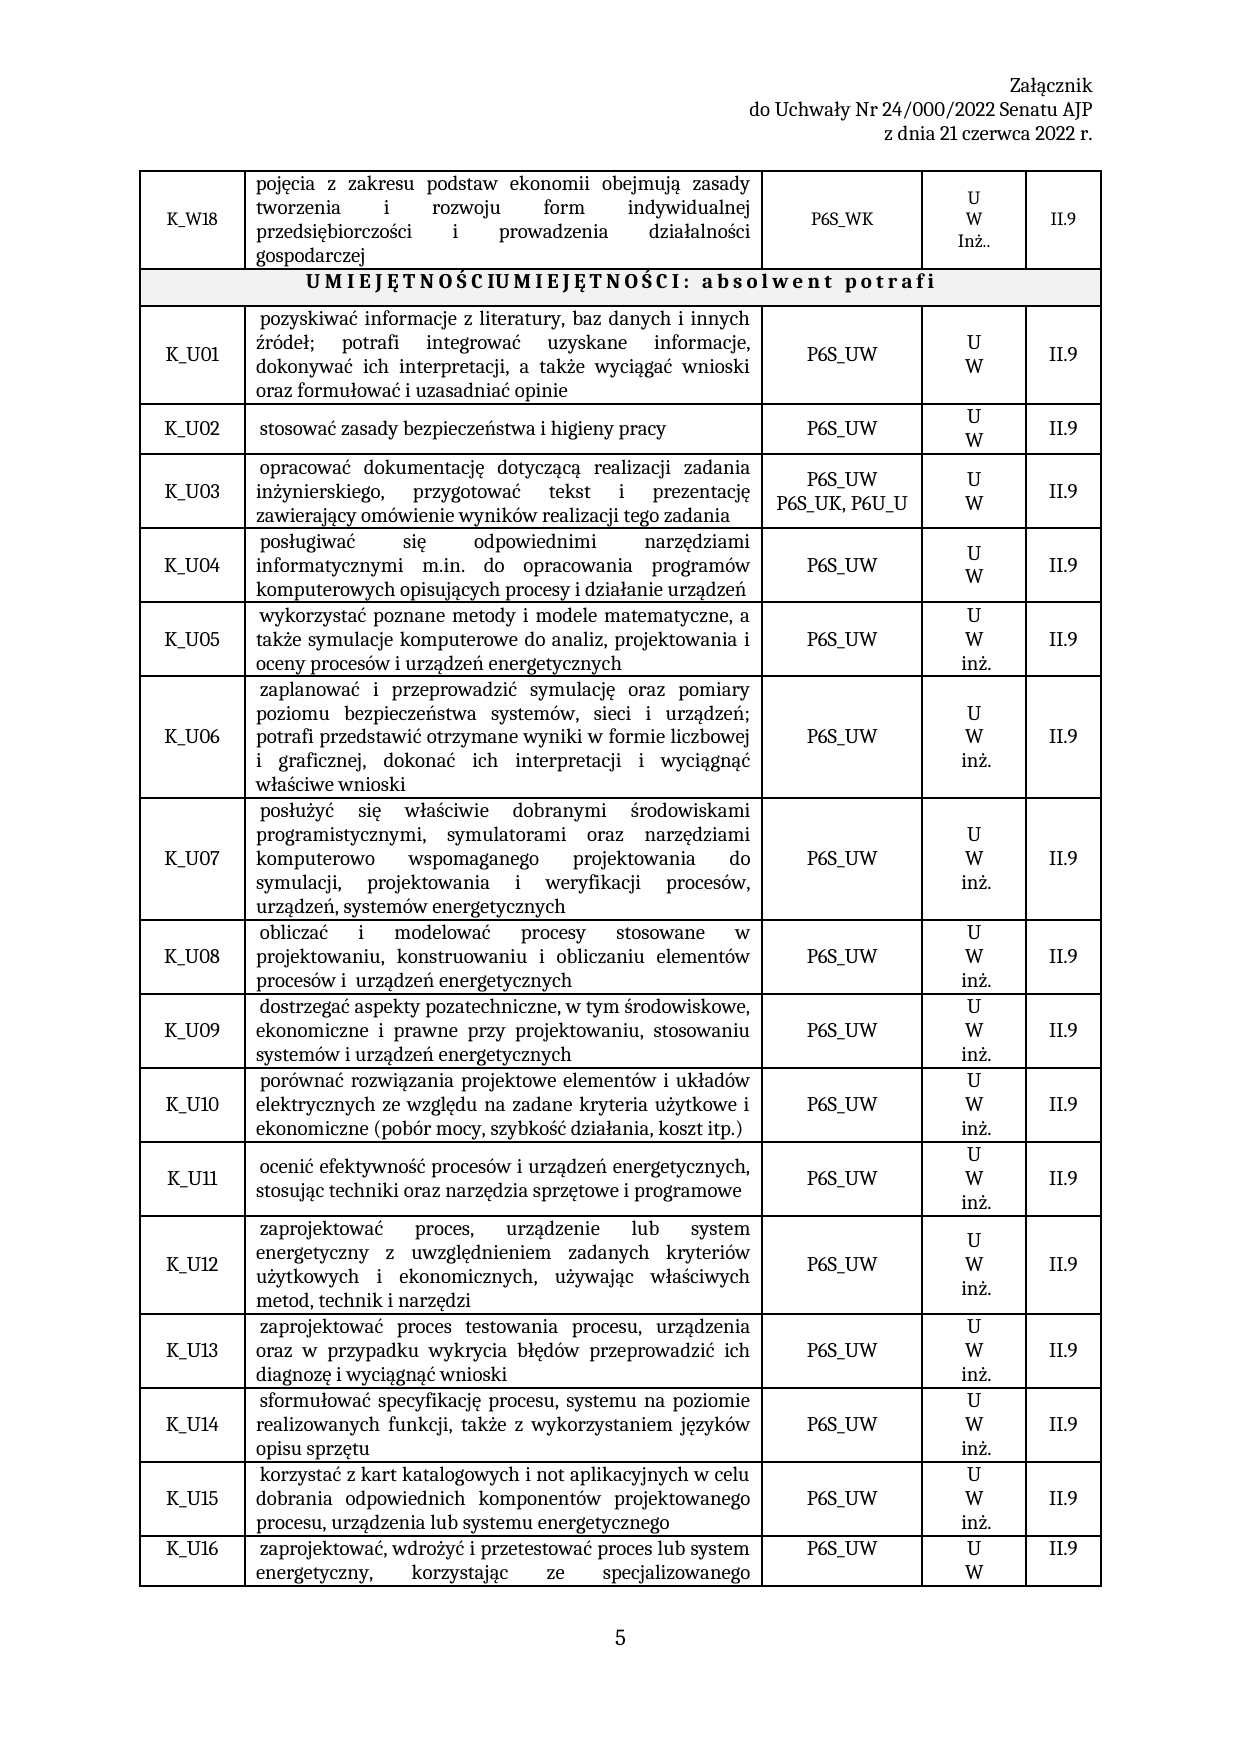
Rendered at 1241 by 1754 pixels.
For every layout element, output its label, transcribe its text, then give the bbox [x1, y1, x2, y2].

table_cell U W inż. [923, 799, 1025, 919]
table_cell U W inż. [923, 1389, 1025, 1461]
table_cell K_U06 [141, 677, 244, 797]
table_cell P6S_UW [763, 529, 921, 601]
table_cell K_U02 [141, 405, 244, 453]
table_cell P6S_WK [763, 172, 921, 268]
table_cell U W inż. [923, 995, 1025, 1067]
table_cell stosować zasady bezpieczeństwa i higieny pracy [246, 405, 761, 453]
table_cell II.9 [1027, 1463, 1100, 1534]
table_cell U W [923, 307, 1025, 403]
table_cell II.9 [1027, 1537, 1100, 1584]
table_cell U W inż. [923, 921, 1025, 993]
table_cell P6S_UW [763, 799, 921, 919]
table_cell II.9 [1027, 172, 1100, 268]
table_cell P6S_UW [763, 603, 921, 675]
table_cell U M I E J Ę T N O Ś C IUMIEJĘTNOŚCI: absolwent potrafi [141, 270, 1100, 305]
table_cell II.9 [1027, 1315, 1100, 1387]
table_cell II.9 [1027, 1389, 1100, 1461]
table_cell II.9 [1027, 799, 1100, 919]
table_cell P6S_UW [763, 1069, 921, 1141]
table_cell U W inż. [923, 1069, 1025, 1141]
table_cell P6S_UW [763, 1463, 921, 1534]
table_cell P6S_UW [763, 1389, 921, 1461]
table_cell II.9 [1027, 1069, 1100, 1141]
table_cell II.9 [1027, 677, 1100, 797]
table_cell sformułować specyfikację procesu, systemu na poziomie realizowanych funkcji, także z wykorzystaniem języków opisu sprzętu [246, 1389, 761, 1461]
table_cell P6S_UW P6S_UK, P6U_U [763, 455, 921, 527]
table_cell K_U12 [141, 1217, 244, 1313]
table_cell ocenić efektywność procesów i urządzeń energetycznych, stosując techniki oraz narzędzia sprzętowe i programowe [246, 1143, 761, 1215]
table_cell pozyskiwać informacje z literatury, baz danych i innych źródeł; potrafi integrować uzyskane informacje, dokonywać ich interpretacji, a także wyciągać wnioski oraz formułować i uzasadniać opinie [246, 307, 761, 403]
table_cell U W Inż.. [923, 172, 1025, 268]
table_cell II.9 [1027, 455, 1100, 527]
table_cell porównać rozwiązania projektowe elementów i układów elektrycznych ze względu na zadane kryteria użytkowe i ekonomiczne (pobór mocy, szybkość działania, koszt itp.) [246, 1069, 761, 1141]
table_cell II.9 [1027, 921, 1100, 993]
table_cell pojęcia z zakresu podstaw ekonomii obejmują zasady tworzenia i rozwoju form indywidualnej przedsiębiorczości i prowadzenia działalności gospodarczej [246, 172, 761, 268]
table_cell U W [923, 405, 1025, 453]
table_cell II.9 [1027, 603, 1100, 675]
table_cell obliczać i modelować procesy stosowane w projektowaniu, konstruowaniu i obliczaniu elementów procesów i urządzeń energetycznych [246, 921, 761, 993]
table_cell P6S_UW [763, 1315, 921, 1387]
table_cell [246, 1537, 761, 1584]
table_cell K_U01 [141, 307, 244, 403]
table_cell K_U11 [141, 1143, 244, 1215]
table_cell P6S_UW [763, 677, 921, 797]
table_cell korzystać z kart katalogowych i not aplikacyjnych w celu dobrania odpowiednich komponentów projektowanego procesu, urządzenia lub systemu energetycznego [246, 1463, 761, 1534]
table_cell P6S_UW [763, 1143, 921, 1215]
table_cell P6S_UW [763, 1217, 921, 1313]
table_cell U W [923, 455, 1025, 527]
table_cell U W inż. [923, 1537, 1025, 1584]
table_cell II.9 [1027, 995, 1100, 1067]
table_cell P6S_UW [763, 405, 921, 453]
table_cell U W inż. [923, 603, 1025, 675]
table_cell U W inż. [923, 1463, 1025, 1534]
table_cell posługiwać się odpowiednimi narzędziami informatycznymi m.in. do opracowania programów komputerowych opisujących procesy i działanie urządzeń [246, 529, 761, 601]
table_cell K_W18 [141, 172, 244, 268]
table_cell opracować dokumentację dotyczącą realizacji zadania inżynierskiego, przygotować tekst i prezentację zawierający omówienie wyników realizacji tego zadania [246, 455, 761, 527]
table_cell K_U15 [141, 1463, 244, 1534]
table_cell K_U13 [141, 1315, 244, 1387]
table_cell zaprojektować proces testowania procesu, urządzenia oraz w przypadku wykrycia błędów przeprowadzić ich diagnozę i wyciągnąć wnioski [246, 1315, 761, 1387]
table_cell K_U10 [141, 1069, 244, 1141]
table_cell U W inż. [923, 1143, 1025, 1215]
table_cell K_U05 [141, 603, 244, 675]
table_cell K_U14 [141, 1389, 244, 1461]
table_cell K_U04 [141, 529, 244, 601]
table_cell P6S_UW [763, 921, 921, 993]
table_cell K_U16 [141, 1537, 244, 1584]
table_cell dostrzegać aspekty pozatechniczne, w tym środowiskowe, ekonomiczne i prawne przy projektowaniu, stosowaniu systemów i urządzeń energetycznych [246, 995, 761, 1067]
table_cell wykorzystać poznane metody i modele matematyczne, a także symulacje komputerowe do analiz, projektowania i oceny procesów i urządzeń energetycznych [246, 603, 761, 675]
table_cell K_U03 [141, 455, 244, 527]
table_cell posłużyć się właściwie dobranymi środowiskami programistycznymi, symulatorami oraz narzędziami komputerowo wspomaganego projektowania do symulacji, projektowania i weryfikacji procesów, urządzeń, systemów energetycznych [246, 799, 761, 919]
table_cell II.9 [1027, 529, 1100, 601]
table_cell P6S_UW [763, 307, 921, 403]
table_cell U W [923, 529, 1025, 601]
table_cell K_U07 [141, 799, 244, 919]
table_cell II.9 [1027, 307, 1100, 403]
table_cell II.9 [1027, 1143, 1100, 1215]
table_cell II.9 [1027, 1217, 1100, 1313]
table_cell II.9 [1027, 405, 1100, 453]
table_cell K_U09 [141, 995, 244, 1067]
table_cell U W inż. [923, 1315, 1025, 1387]
table_cell U W inż. [923, 1217, 1025, 1313]
table_cell K_U08 [141, 921, 244, 993]
table_cell zaplanować i przeprowadzić symulację oraz pomiary poziomu bezpieczeństwa systemów, sieci i urządzeń; potrafi przedstawić otrzymane wyniki w formie liczbowej i graficznej, dokonać ich interpretacji i wyciągnąć właściwe wnioski [246, 677, 761, 797]
table_cell U W inż. [923, 677, 1025, 797]
table_cell P6S_UW [763, 1537, 921, 1584]
table_cell zaprojektować proces, urządzenie lub system energetyczny z uwzględnieniem zadanych kryteriów użytkowych i ekonomicznych, używając właściwych metod, technik i narzędzi [246, 1217, 761, 1313]
table_cell P6S_UW [763, 995, 921, 1067]
